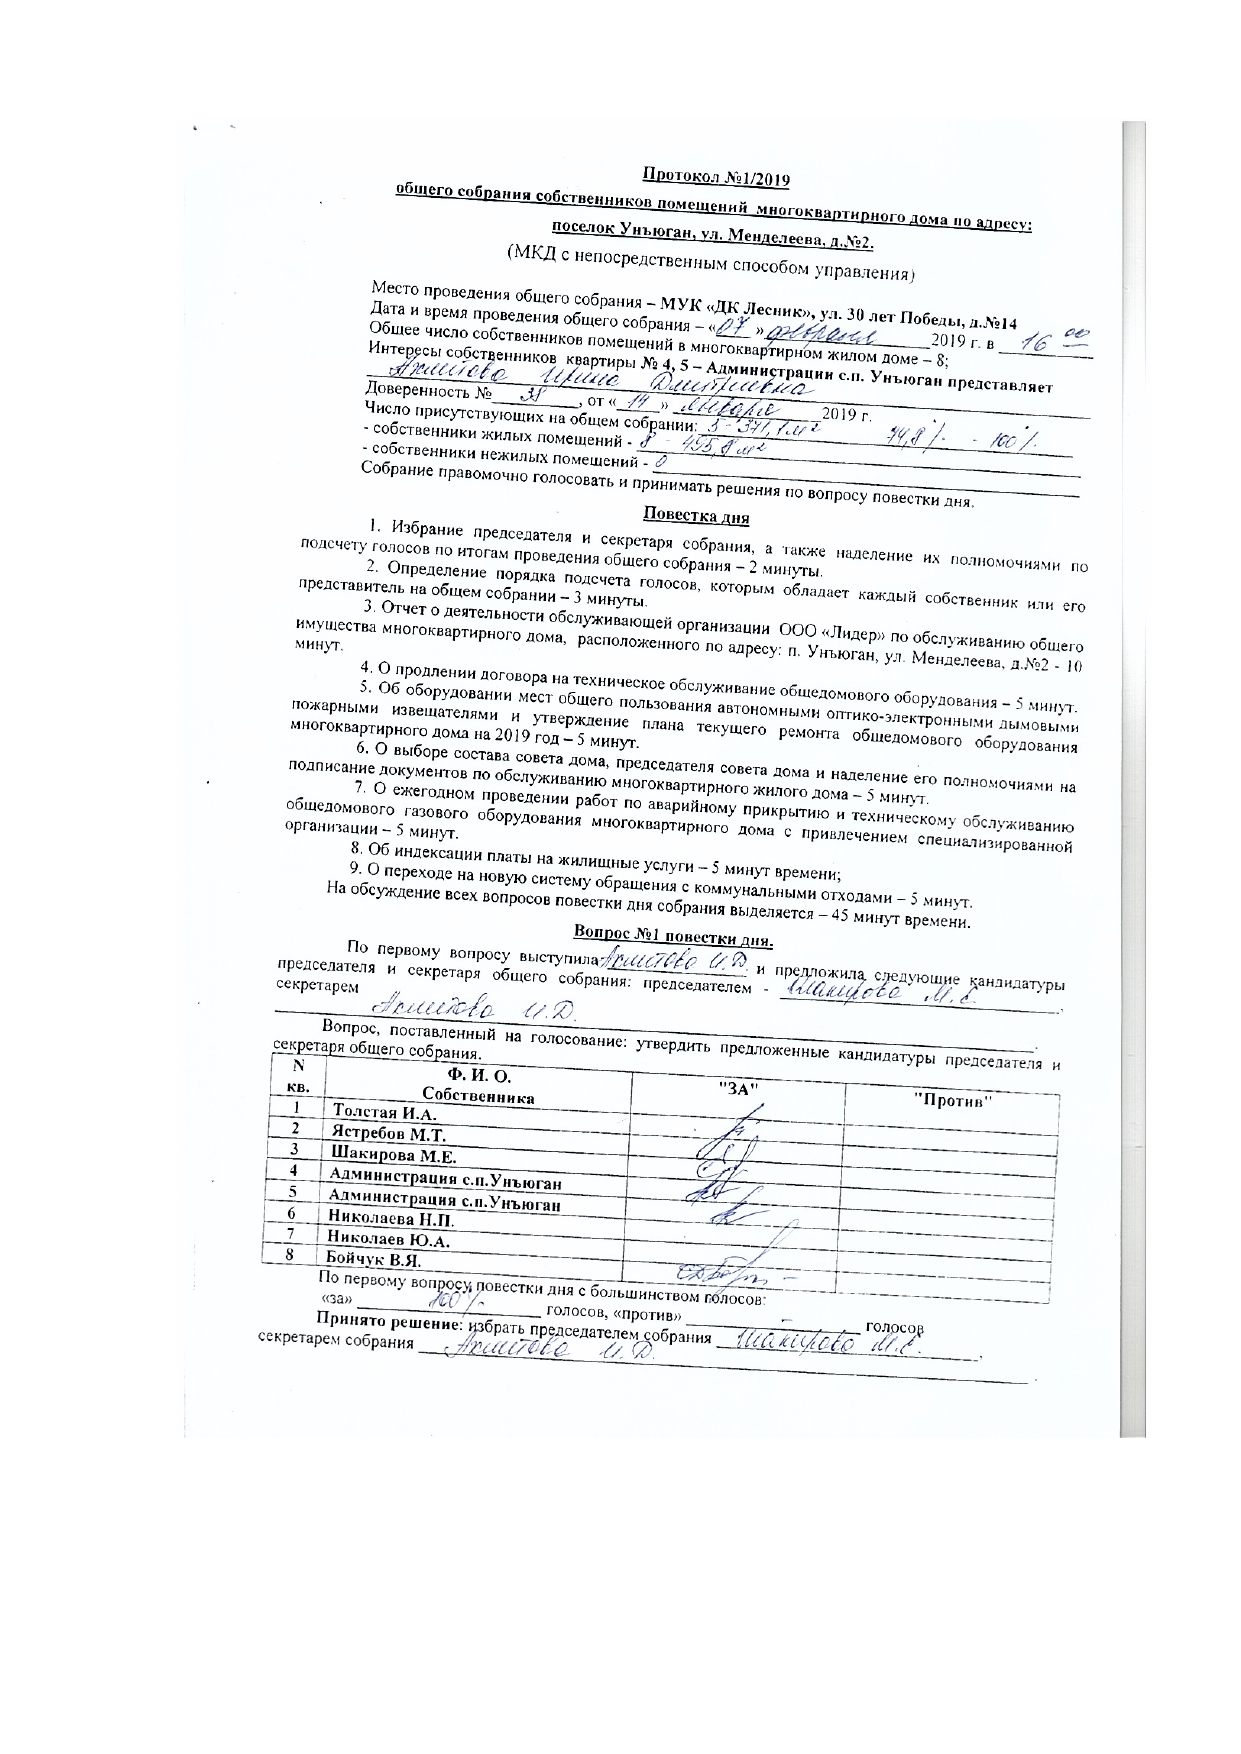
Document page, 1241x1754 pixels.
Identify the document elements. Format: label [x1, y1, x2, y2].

picture [177, 118, 1152, 1458]
